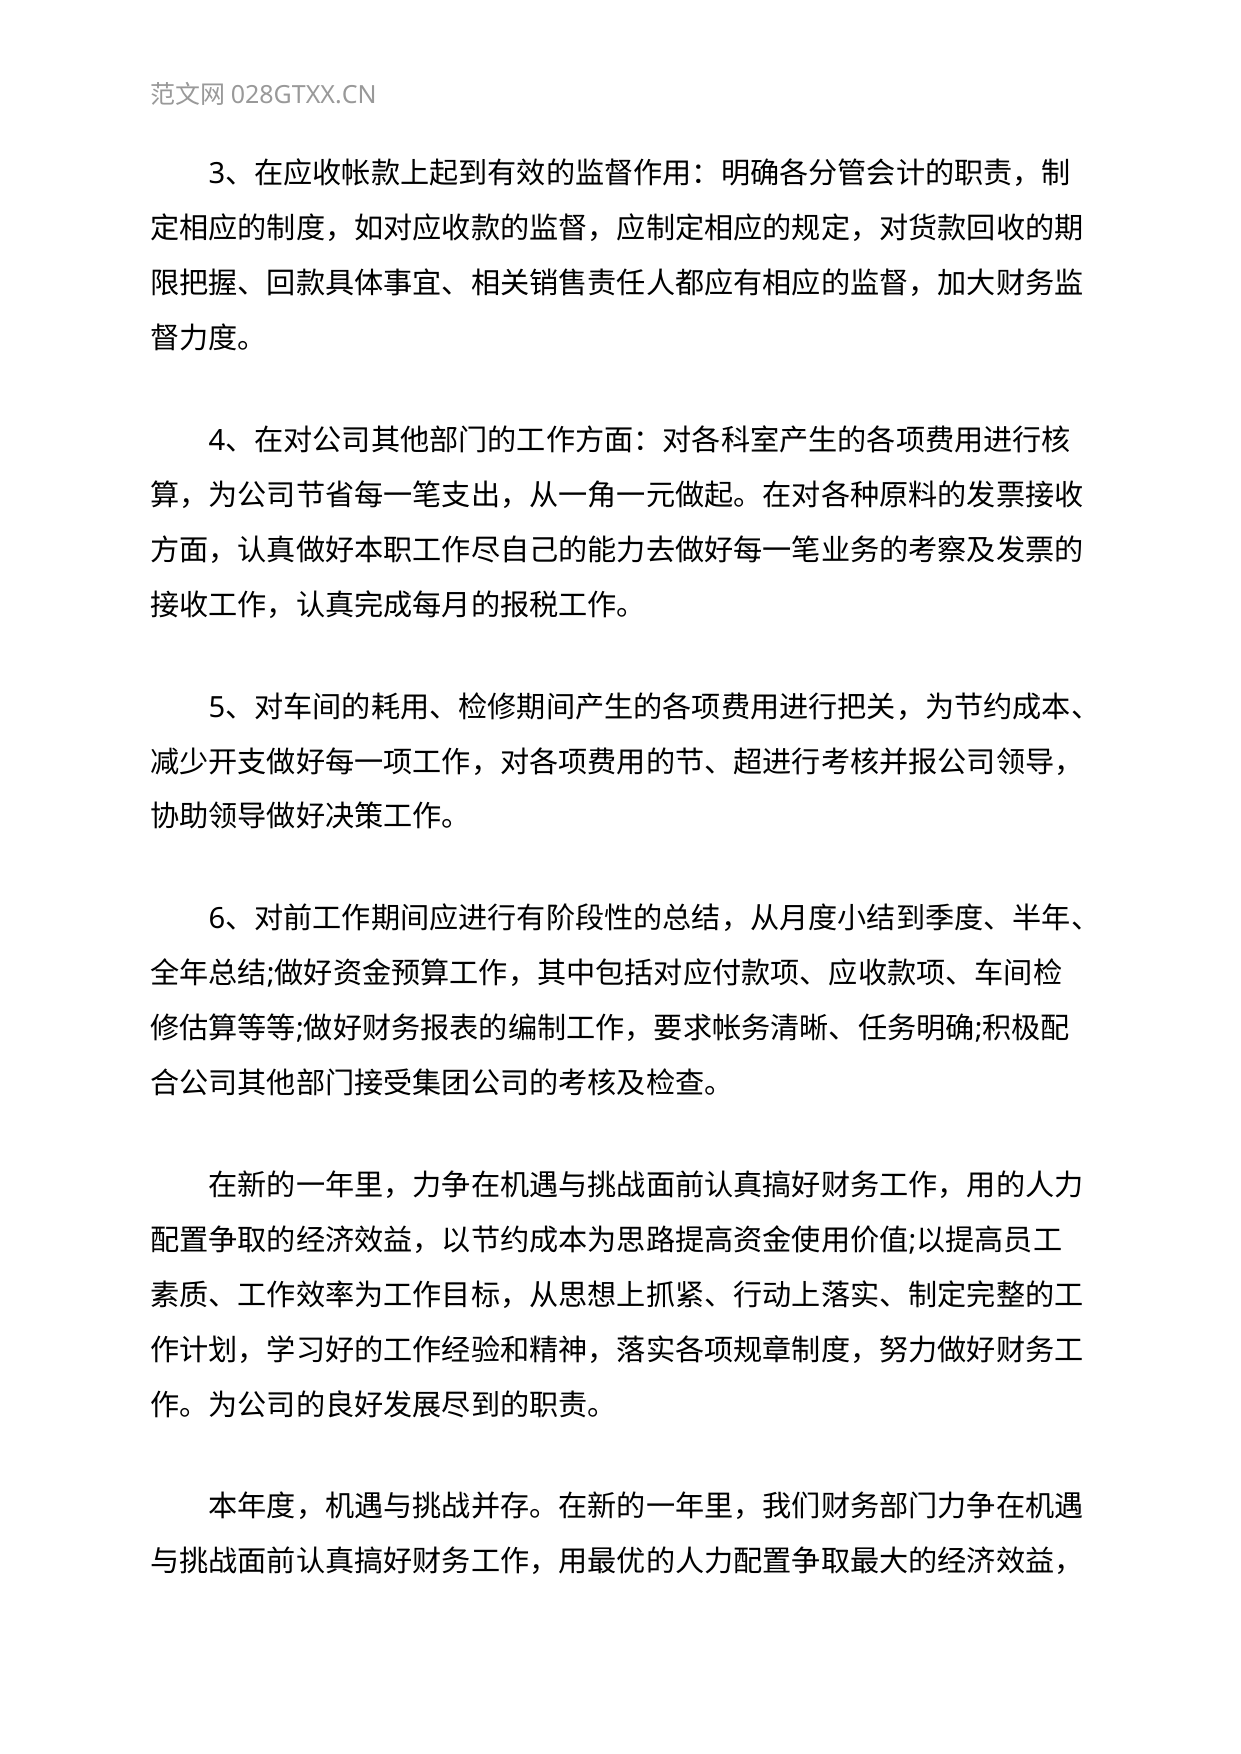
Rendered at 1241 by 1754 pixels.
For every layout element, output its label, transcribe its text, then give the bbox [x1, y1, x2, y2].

text 5、对车间的耗用、检修期间产生的各项费用进行把关，为节约成本、减少开支做好每一项工作，对各项费用的节、超进行考核并报公司领导，协助领导做好决策工作。 [150, 683, 1090, 835]
text 3、在应收帐款上起到有效的监督作用：明确各分管会计的职责，制定相应的制度，如对应收款的监督，应制定相应的规定，对货款回收的期限把握、回款具体事宜、相关销售责任人都应有相应的监督，加大财务监督力度。 [150, 150, 1090, 357]
text 在新的一年里，力争在机遇与挑战面前认真搞好财务工作，用的人力配置争取的经济效益，以节约成本为思路提高资金使用价值;以提高员工素质、工作效率为工作目标，从思想上抓紧、行动上落实、制定完整的工作计划，学习好的工作经验和精神，落实各项规章制度，努力做好财务工作。为公司的良好发展尽到的职责。 [150, 1162, 1090, 1423]
text 4、在对公司其他部门的工作方面：对各科室产生的各项费用进行核算，为公司节省每一笔支出，从一角一元做起。在对各种原料的发票接收方面，认真做好本职工作尽自己的能力去做好每一笔业务的考察及发票的接收工作，认真完成每月的报税工作。 [150, 417, 1090, 624]
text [150, 1483, 1090, 1580]
text 6、对前工作期间应进行有阶段性的总结，从月度小结到季度、半年、全年总结;做好资金预算工作，其中包括对应付款项、应收款项、车间检修估算等等;做好财务报表的编制工作，要求帐务清晰、任务明确;积极配合公司其他部门接受集团公司的考核及检查。 [150, 895, 1090, 1102]
